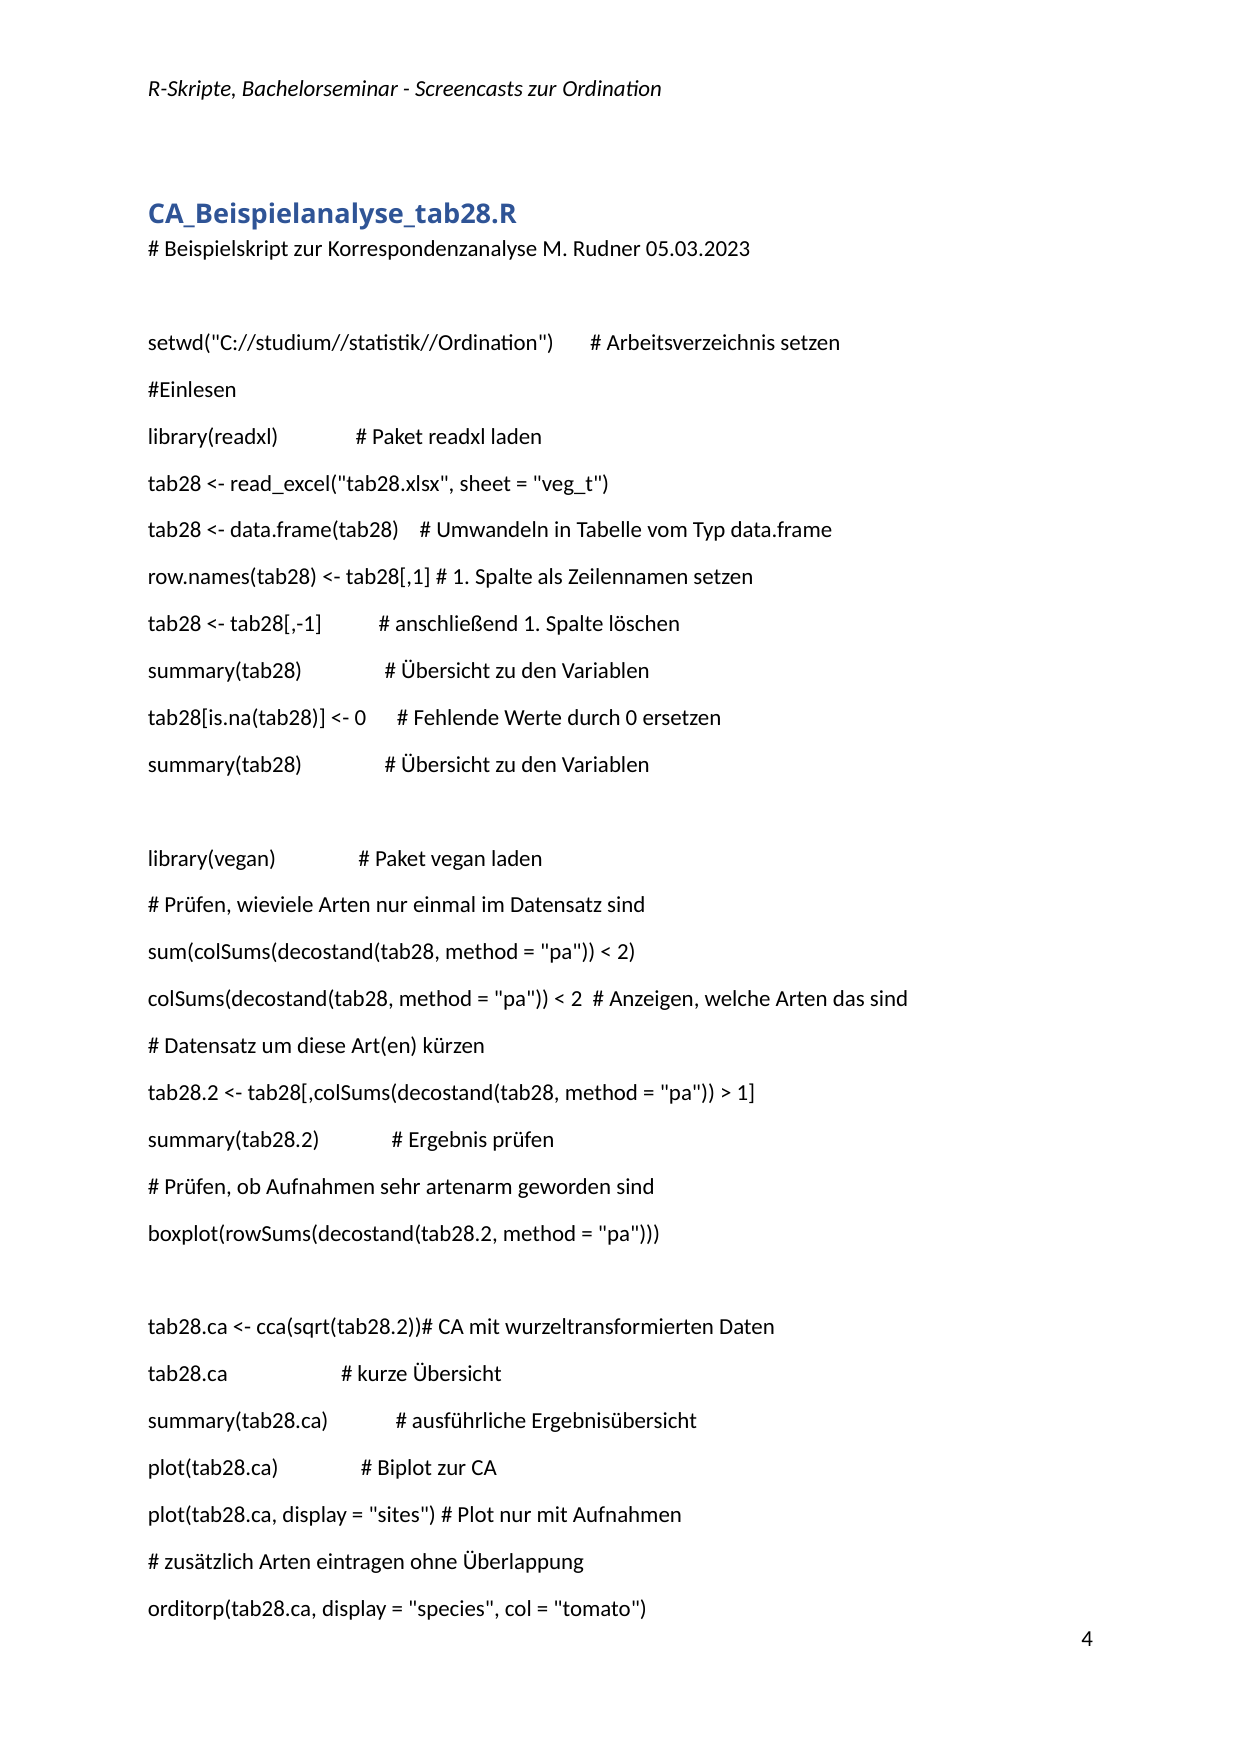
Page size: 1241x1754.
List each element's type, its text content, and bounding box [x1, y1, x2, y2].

text sum(colSums(decostand(tab28, method = "pa")) < 2) [148, 937, 1093, 965]
text setwd("C://studium//statistik//Ordination") # Arbeitsverzeichnis setzen [148, 328, 1093, 356]
text tab28.ca # kurze Übersicht [148, 1359, 1093, 1387]
text tab28.2 <- tab28[,colSums(decostand(tab28, method = "pa")) > 1] [148, 1078, 1093, 1106]
text tab28[is.na(tab28)] <- 0 # Fehlende Werte durch 0 ersetzen [148, 703, 1093, 731]
text summary(tab28.ca) # ausführliche Ergebnisübersicht [148, 1406, 1093, 1434]
text tab28.ca <- cca(sqrt(tab28.2))# CA mit wurzeltransformierten Daten [148, 1312, 1093, 1340]
text plot(tab28.ca, display = "sites") # Plot nur mit Aufnahmen [148, 1500, 1093, 1528]
text tab28 <- data.frame(tab28) # Umwandeln in Tabelle vom Typ data.frame [148, 516, 1093, 543]
text # zusätzlich Arten eintragen ohne Überlappung [148, 1547, 1093, 1575]
text library(readxl) # Paket readxl laden [148, 422, 1093, 450]
text tab28 <- read_excel("tab28.xlsx", sheet = "veg_t") [148, 469, 1093, 497]
text summary(tab28) # Übersicht zu den Variablen [148, 656, 1093, 684]
text #Einlesen [148, 375, 1093, 403]
text # Prüfen, ob Aufnahmen sehr artenarm geworden sind [148, 1172, 1093, 1200]
text summary(tab28) # Übersicht zu den Variablen [148, 750, 1093, 778]
text # Prüfen, wieviele Arten nur einmal im Datensatz sind [148, 891, 1093, 918]
text # Beispielskript zur Korrespondenzanalyse M. Rudner 05.03.2023 [148, 234, 1093, 262]
text # Datensatz um diese Art(en) kürzen [148, 1031, 1093, 1059]
text orditorp(tab28.ca, display = "species", col = "tomato") [148, 1594, 1093, 1622]
text summary(tab28.2) # Ergebnis prüfen [148, 1125, 1093, 1153]
subtitle CA_Beispielanalyse_tab28.R [148, 194, 1093, 231]
text plot(tab28.ca) # Biplot zur CA [148, 1453, 1093, 1481]
text library(vegan) # Paket vegan laden [148, 844, 1093, 872]
text colSums(decostand(tab28, method = "pa")) < 2 # Anzeigen, welche Arten das sind [148, 984, 1093, 1012]
text boxplot(rowSums(decostand(tab28.2, method = "pa"))) [148, 1219, 1093, 1247]
text tab28 <- tab28[,-1] # anschließend 1. Spalte löschen [148, 609, 1093, 637]
text row.names(tab28) <- tab28[,1] # 1. Spalte als Zeilennamen setzen [148, 562, 1093, 590]
